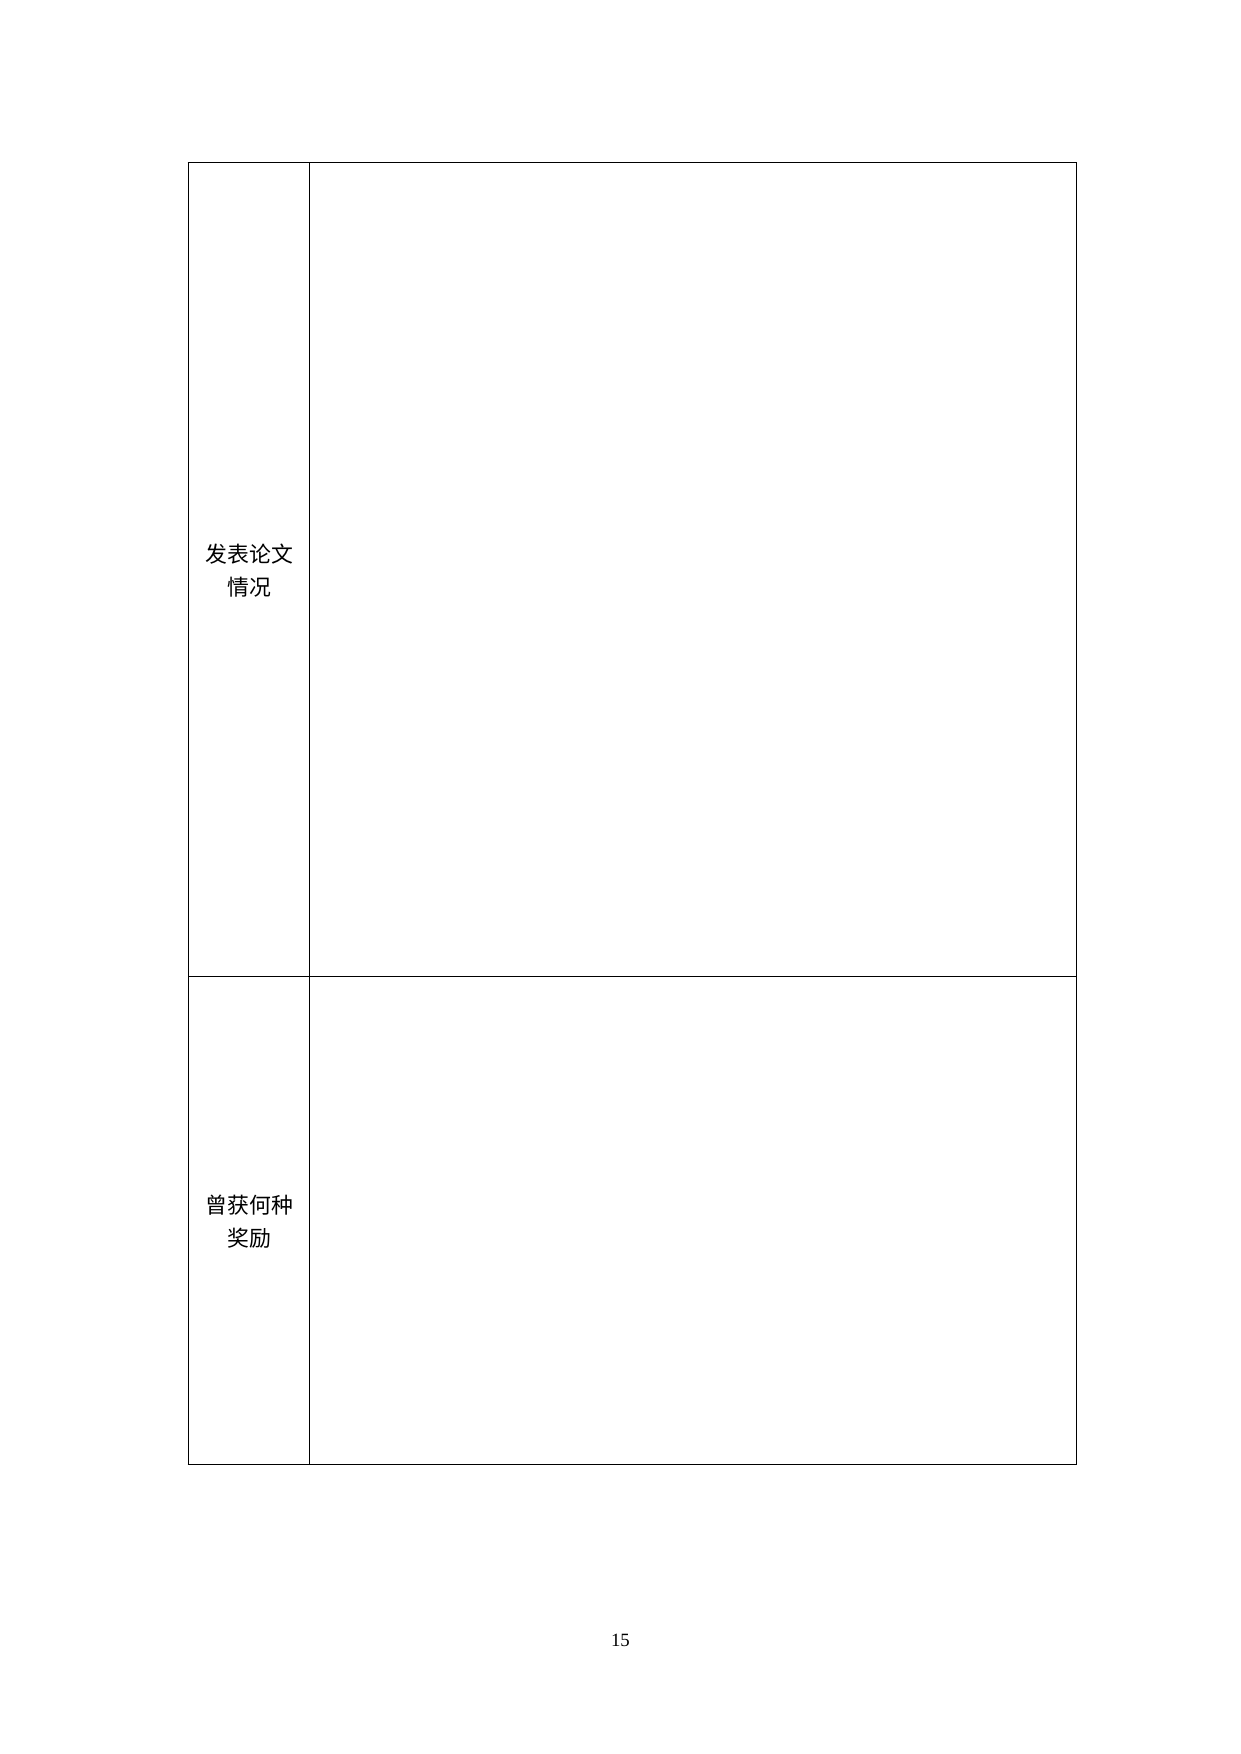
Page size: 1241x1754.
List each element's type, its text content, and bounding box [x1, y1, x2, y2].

table_cell [310, 977, 1076, 1464]
table_cell 发表论文情况 [189, 163, 309, 976]
table_cell [310, 163, 1076, 976]
table_cell 曾获何种奖励 [189, 977, 309, 1464]
